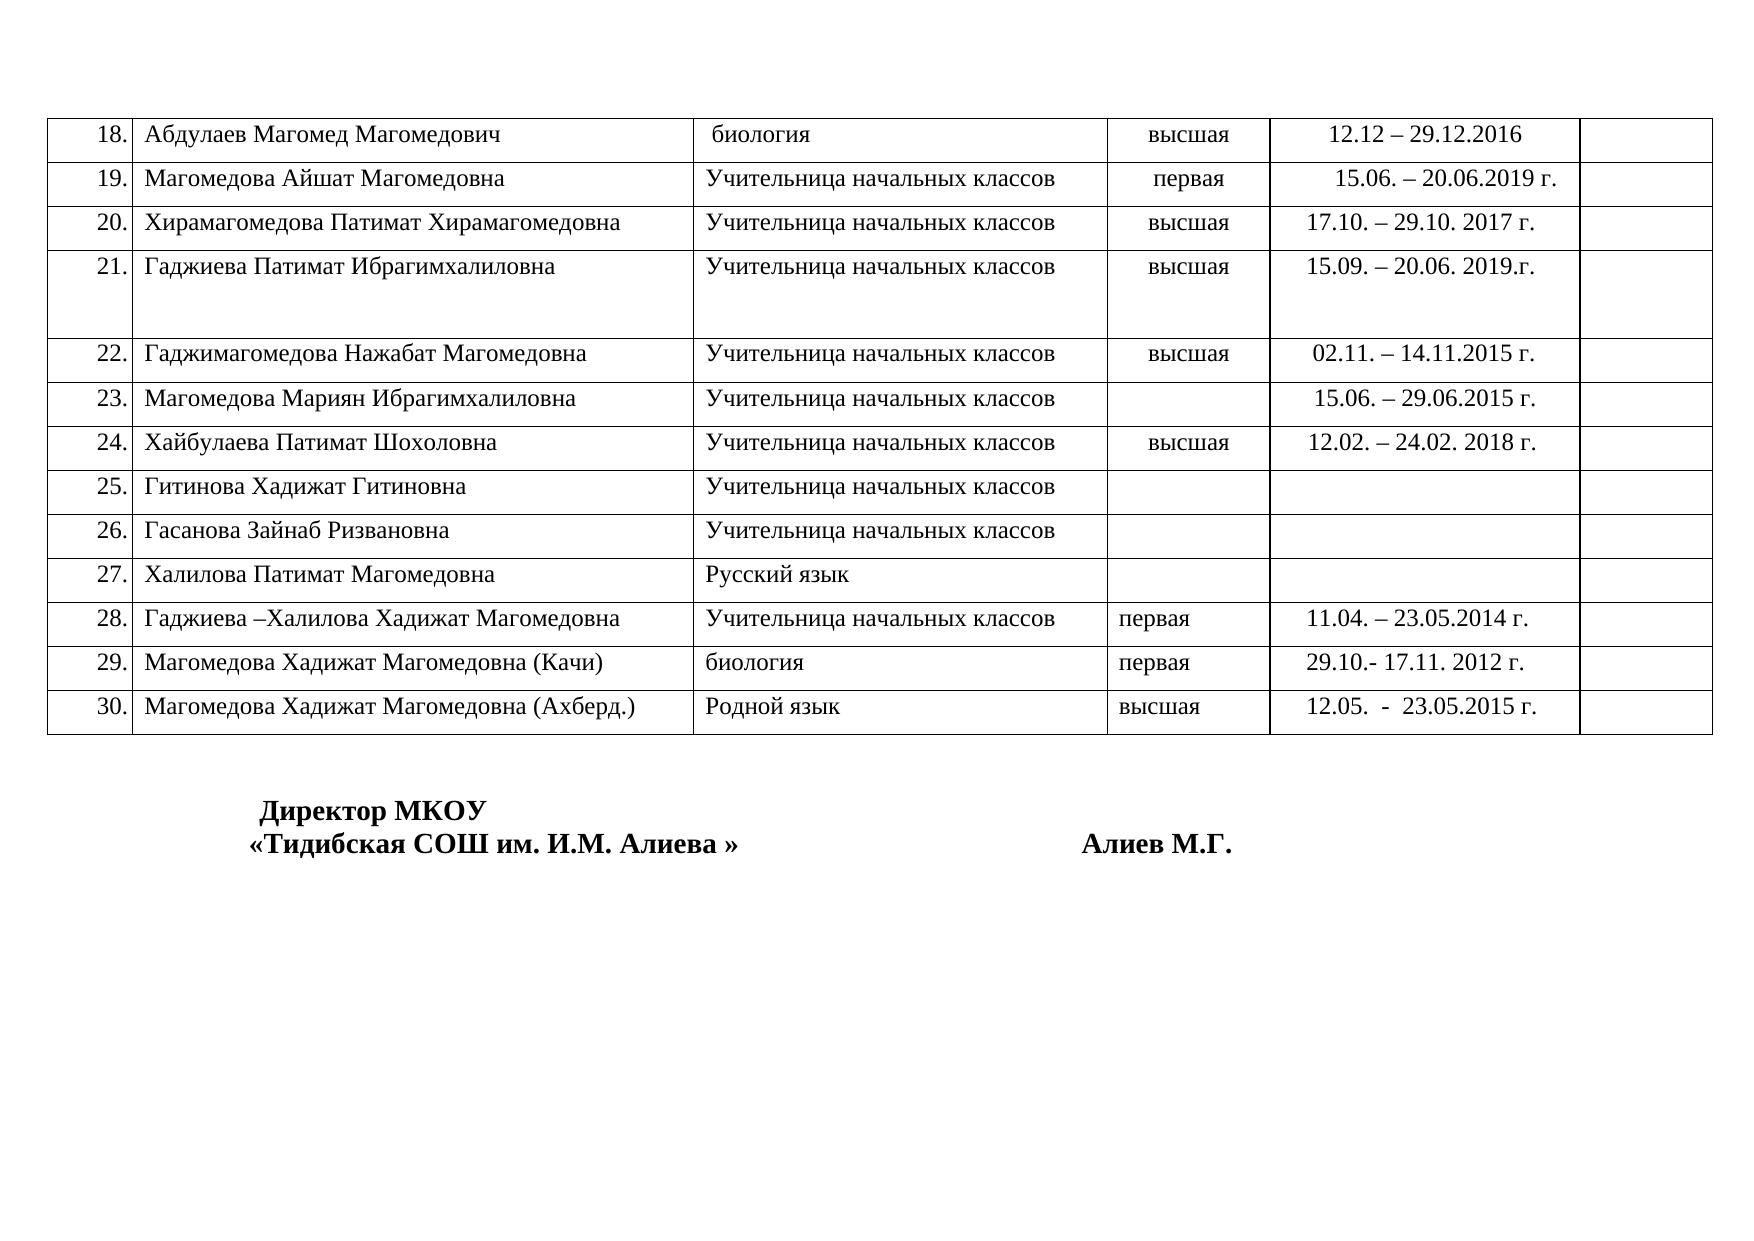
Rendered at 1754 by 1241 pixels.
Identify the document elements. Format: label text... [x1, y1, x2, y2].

table_cell [1271, 559, 1579, 602]
table_cell [1581, 163, 1712, 206]
table_cell [1108, 471, 1269, 514]
table_cell [1581, 119, 1712, 162]
table_cell высшая [1108, 427, 1269, 470]
table_cell 02.11. – 14.11.2015 г. [1271, 339, 1579, 382]
text «Тидибская СОШ им. И.М. Алиева » Алиев М.Г. [59, 826, 1695, 860]
table_cell [48, 383, 132, 426]
table_cell [1108, 559, 1269, 602]
table_cell [1271, 515, 1579, 558]
text Директор МКОУ [59, 793, 1695, 826]
table_cell Гаджиева Патимат Ибрагимхалиловна [133, 251, 693, 337]
table_cell высшая [1108, 339, 1269, 382]
table_cell [1581, 427, 1712, 470]
table_cell Хирамагомедова Патимат Хирамагомедовна [133, 207, 693, 250]
table_cell [1581, 207, 1712, 250]
table_cell [1108, 515, 1269, 558]
table_cell [48, 603, 132, 646]
table_cell [48, 427, 132, 470]
table_cell [1581, 559, 1712, 602]
table_cell [1271, 471, 1579, 514]
table_cell Магомедова Хадижат Магомедовна (Ахберд.) [133, 691, 693, 734]
table_cell Гасанова Зайнаб Ризвановна [133, 515, 693, 558]
table_cell Учительница начальных классов [694, 471, 1107, 514]
table_cell [48, 515, 132, 558]
table_cell [1581, 251, 1712, 337]
table_cell Учительница начальных классов [694, 339, 1107, 382]
table_cell Учительница начальных классов [694, 515, 1107, 558]
table_cell биология [694, 647, 1107, 690]
table_cell первая [1108, 603, 1269, 646]
table_cell [48, 559, 132, 602]
table_cell 12.05. - 23.05.2015 г. [1271, 691, 1579, 734]
table_cell Учительница начальных классов [694, 383, 1107, 426]
table_cell Гаджимагомедова Нажабат Магомедовна [133, 339, 693, 382]
table_cell 15.09. – 20.06. 2019.г. [1271, 251, 1579, 337]
table_cell высшая [1108, 251, 1269, 337]
table_cell 29.10.- 17.11. . [1271, 647, 1579, 690]
table_cell [48, 471, 132, 514]
table_cell Хайбулаева Патимат Шохоловна [133, 427, 693, 470]
table_cell 12.12 – 29.12.2016 [1271, 119, 1579, 162]
table_cell [48, 207, 132, 250]
table_cell [1581, 515, 1712, 558]
table_cell [1581, 691, 1712, 734]
table_cell Абдулаев Магомед Магомедович [133, 119, 693, 162]
table_cell [1581, 603, 1712, 646]
table_cell высшая [1108, 207, 1269, 250]
table_cell [48, 251, 132, 337]
table_cell Учительница начальных классов [694, 603, 1107, 646]
table_cell [48, 691, 132, 734]
table_cell [1581, 647, 1712, 690]
table_cell Учительница начальных классов [694, 163, 1107, 206]
table_cell 11.04. – 23.05.2014 г. [1271, 603, 1579, 646]
table_cell Русский язык [694, 559, 1107, 602]
table_cell 15.06. – 29.06.2015 г. [1271, 383, 1579, 426]
table_cell 12.02. – 24.02. 2018 г. [1271, 427, 1579, 470]
table_cell 15.06. – 20.06.2019 г. [1271, 163, 1579, 206]
table_cell [1108, 383, 1269, 426]
table_cell высшая [1108, 691, 1269, 734]
table_cell Учительница начальных классов [694, 207, 1107, 250]
table_cell Гаджиева –Халилова Хадижат Магомедовна [133, 603, 693, 646]
table_cell Учительница начальных классов [694, 427, 1107, 470]
table_cell Магомедова Айшат Магомедовна [133, 163, 693, 206]
table_cell [1581, 471, 1712, 514]
table_cell [48, 163, 132, 206]
table_cell 17.10. – 29.10. 2017 г. [1271, 207, 1579, 250]
table_cell первая [1108, 163, 1269, 206]
table_cell Родной язык [694, 691, 1107, 734]
table_cell высшая [1108, 119, 1269, 162]
table_cell Халилова Патимат Магомедовна [133, 559, 693, 602]
table_cell [48, 119, 132, 162]
table_cell [48, 339, 132, 382]
table_cell Магомедова Хадижат Магомедовна (Качи) [133, 647, 693, 690]
table_cell биология [694, 119, 1107, 162]
table_cell первая [1108, 647, 1269, 690]
table_cell [48, 647, 132, 690]
table_cell Учительница начальных классов [694, 251, 1107, 337]
table_cell Гитинова Хадижат Гитиновна [133, 471, 693, 514]
table_cell [1581, 339, 1712, 382]
table_cell [1581, 383, 1712, 426]
table_cell Магомедова Мариян Ибрагимхалиловна [133, 383, 693, 426]
